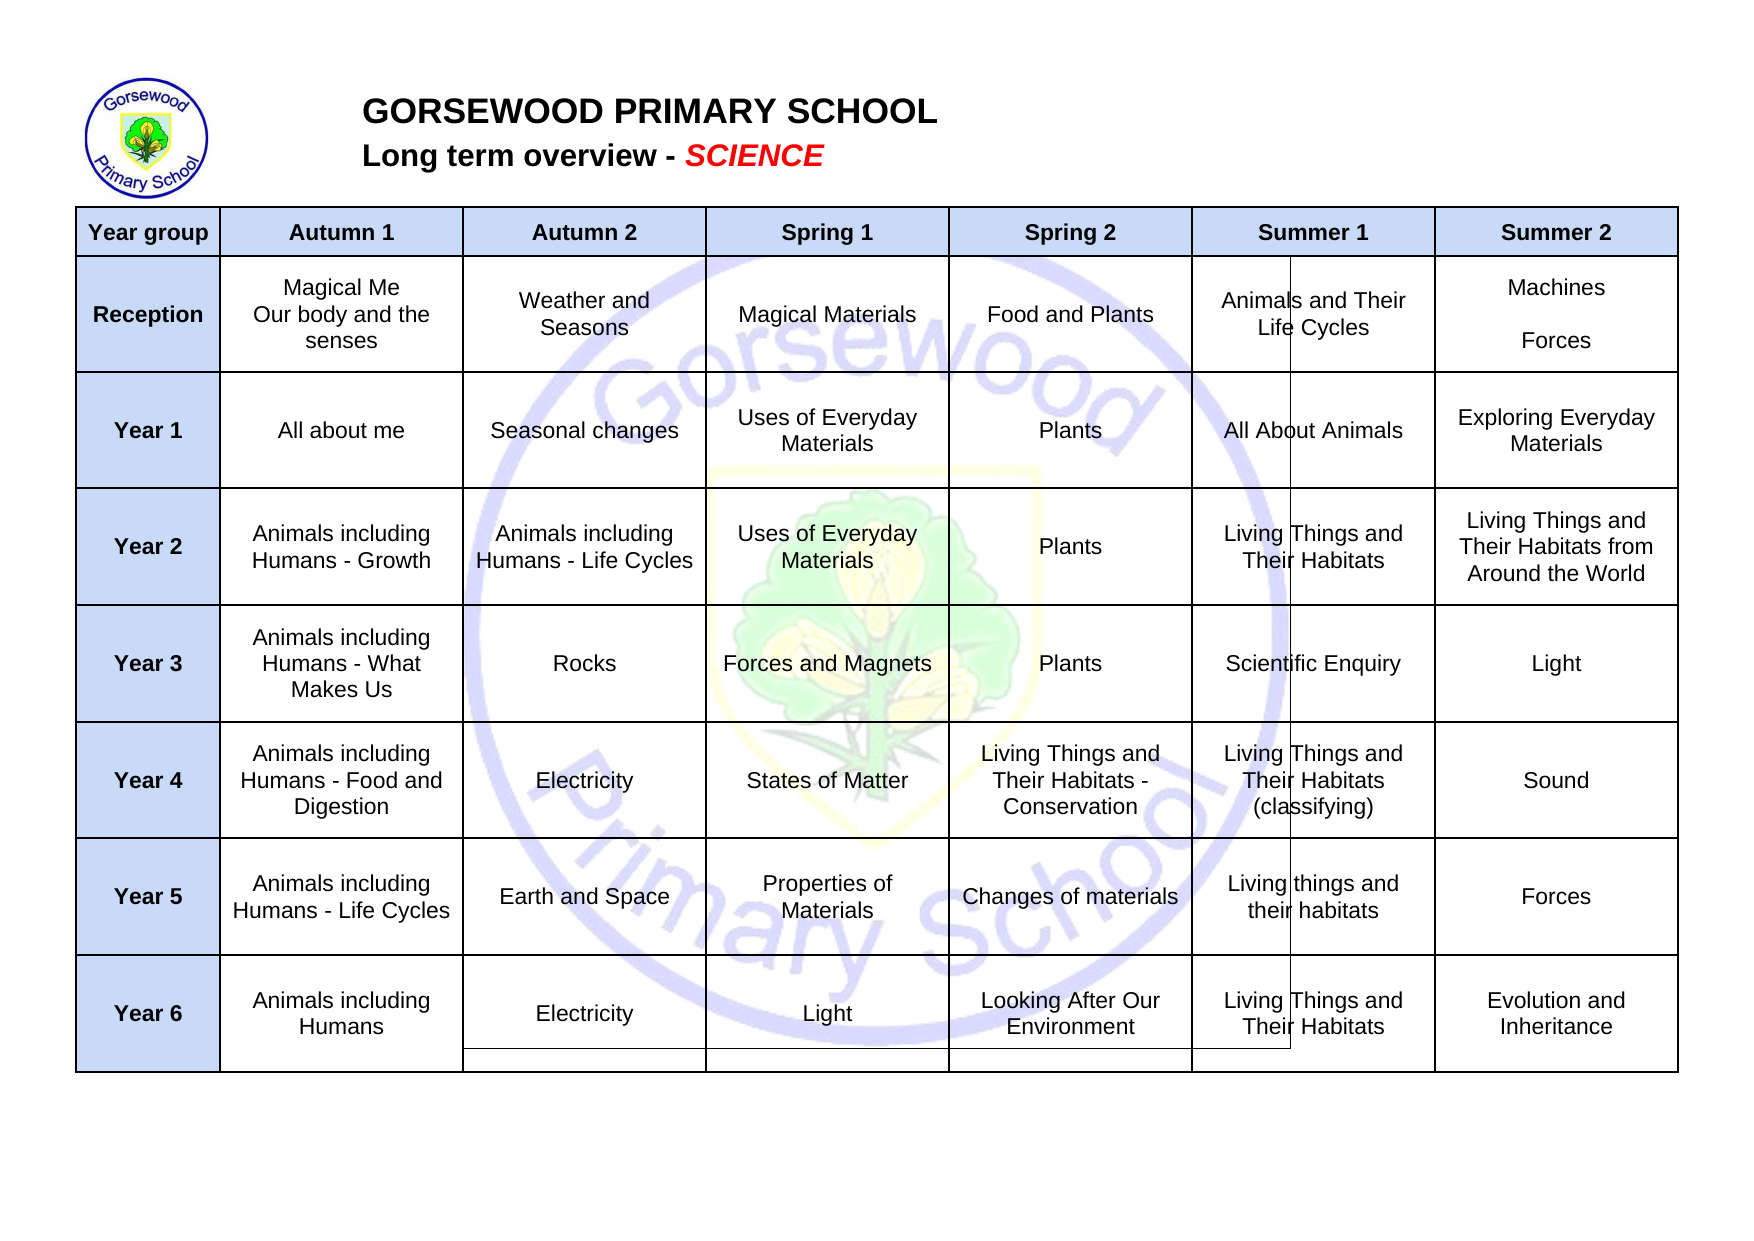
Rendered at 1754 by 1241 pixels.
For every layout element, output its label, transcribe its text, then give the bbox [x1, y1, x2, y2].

table_cell Machines Forces [1436, 257, 1677, 371]
table_cell Uses of Everyday Materials [707, 373, 948, 487]
table_cell Forces and Magnets [707, 606, 948, 721]
table_cell Earth and Space [464, 839, 705, 954]
table_cell All about me [221, 373, 462, 487]
table_header Year group [77, 208, 219, 255]
table_cell Light [1436, 606, 1677, 721]
table_cell Animals including Humans - Life Cycles [221, 839, 462, 954]
table_cell Living Things and Their Habitats (classifying) [1193, 723, 1434, 837]
table_cell Plants [950, 489, 1191, 604]
table_cell Changes of materials [950, 839, 1191, 954]
table_cell Year 2 [77, 489, 219, 604]
table_cell Exploring Everyday Materials [1436, 373, 1677, 487]
table_cell Sound [1436, 723, 1677, 837]
table_cell Animals including Humans - Growth [221, 489, 462, 604]
table_header Summer 1 [1193, 208, 1434, 255]
table_cell Living Things and Their Habitats from Around the World [1436, 489, 1677, 604]
table_cell Scientific Enquiry [1193, 606, 1434, 721]
table_cell Living Things and Their Habitats [1193, 489, 1434, 604]
table_cell Living Things and Their Habitats - Conservation [950, 723, 1191, 837]
table_cell Animals and Their Life Cycles [1193, 257, 1434, 371]
table_cell Year 3 [77, 606, 219, 721]
table_cell Reception [77, 257, 219, 371]
table_cell All About Animals [1193, 373, 1434, 487]
text Long term overview - SCIENCE [212, 137, 1694, 173]
picture [81, 75, 212, 200]
table_cell Year 5 [77, 839, 219, 954]
table_header Spring 2 [950, 208, 1191, 255]
table_cell Living things and their habitats [1193, 839, 1434, 954]
table_cell Magical Materials [707, 257, 948, 371]
table_cell Seasonal changes [464, 373, 705, 487]
table_cell Plants [950, 373, 1191, 487]
table_cell Weather and Seasons [464, 257, 705, 371]
table_cell Animals including Humans - What Makes Us [221, 606, 462, 721]
table_cell Animals including Humans - Food and Digestion [221, 723, 462, 837]
table_cell Living Things and Their Habitats [1193, 956, 1434, 1071]
table_cell Animals including Humans [221, 956, 462, 1071]
table_header Summer 2 [1436, 208, 1677, 255]
table_cell Evolution and Inheritance [1436, 956, 1677, 1071]
table_header Autumn 2 [464, 208, 705, 255]
table_cell Year 6 [77, 956, 219, 1071]
table_cell Magical Me Our body and the senses [221, 257, 462, 371]
table_cell States of Matter [707, 723, 948, 837]
table_cell Year 4 [77, 723, 219, 837]
table_cell Light [707, 956, 948, 1071]
table_cell Looking After Our Environment [950, 956, 1191, 1071]
table_cell Food and Plants [950, 257, 1191, 371]
table_cell Plants [950, 606, 1191, 721]
table_cell Properties of Materials [707, 839, 948, 954]
table_header Autumn 1 [221, 208, 462, 255]
text GORSEWOOD PRIMARY SCHOOL [212, 90, 1694, 131]
table_cell Year 1 [77, 373, 219, 487]
table_cell Rocks [464, 606, 705, 721]
table_cell Electricity [464, 956, 705, 1071]
table_cell Animals including Humans - Life Cycles [464, 489, 705, 604]
table_cell Forces [1436, 839, 1677, 954]
table_header Spring 1 [707, 208, 948, 255]
table_cell Electricity [464, 723, 705, 837]
table_cell Uses of Everyday Materials [707, 489, 948, 604]
